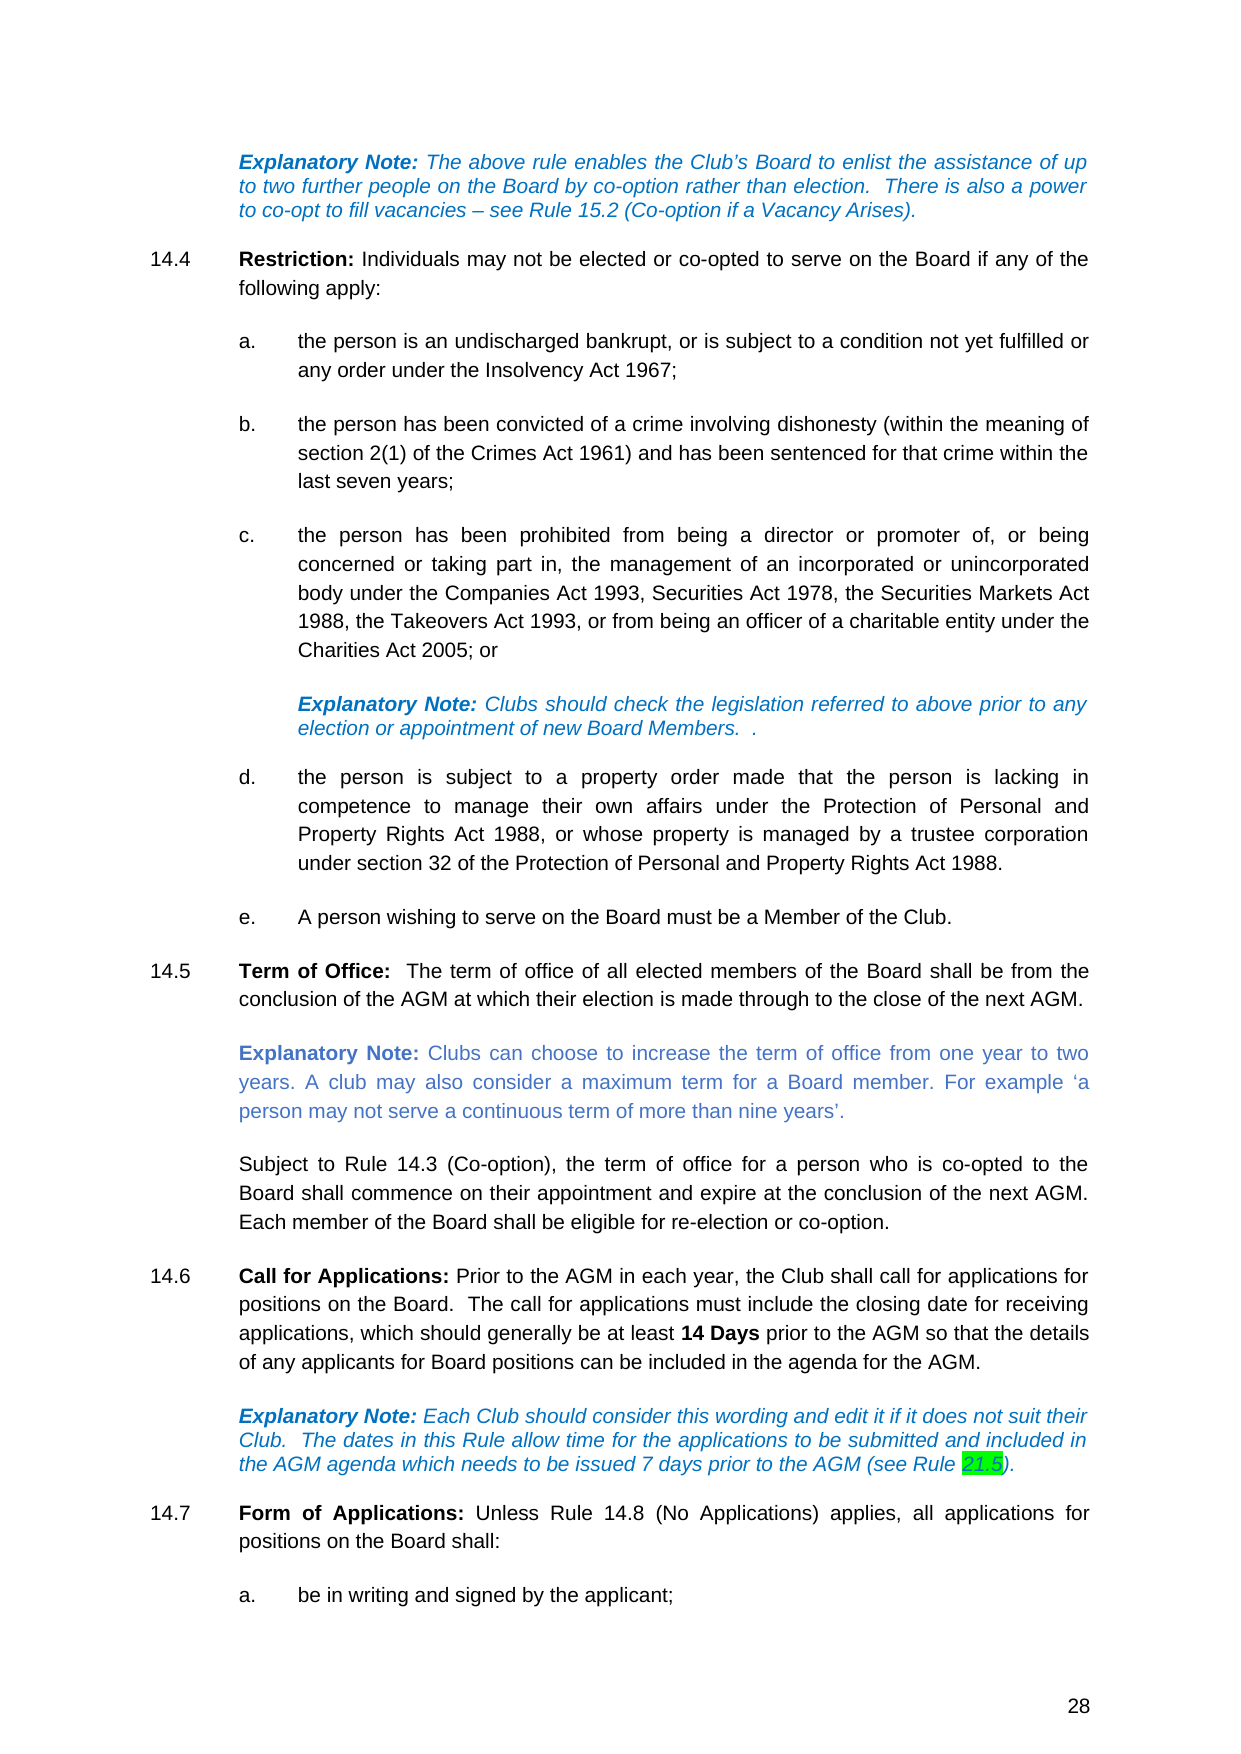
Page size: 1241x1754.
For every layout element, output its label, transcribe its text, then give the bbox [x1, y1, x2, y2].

text the person is an undischarged bankrupt, or is subject to a condition not yet fulfilled or any order under the Insolvency Act 1967; [239, 329, 1090, 382]
text the person is subject to a property order made that the person is lacking in competence to manage their own affairs under the Protection of Personal and Property Rights Act 1988, or whose property is managed by a trustee corporation under section 32 of the Protection of Personal and Property Rights Act 1988. [239, 765, 1090, 875]
list Subject to Rule 14.3 (Co-option), the term of office for a person who is co-opted to the Board shall commence on their appointment and expire at the conclusion of the next AGM. Each member of the Board shall be eligible for re-election or co-option. [239, 1152, 1090, 1234]
text be in writing and signed by the applicant; [239, 1583, 1090, 1607]
text Call for Applications: Prior to the AGM in each year, the Club shall call for applications for positions on the Board. The call for applications must include the closing date for receiving applications, which should generally be at least 14 Days prior to the AGM so that the details of any applicants for Board positions can be included in the agenda for the AGM. [150, 1263, 1090, 1374]
text the person has been prohibited from being a director or promoter of, or being concerned or taking part in, the management of an incorporated or unincorporated body under the Companies Act 1993, Securities Act 1978, the Securities Markets Act 1988, the Takeovers Act 1993, or from being an officer of a charitable entity under the Charities Act 2005; or [239, 523, 1090, 662]
text A person wishing to serve on the Board must be a Member of the Club. [239, 905, 1090, 929]
text Restriction: Individuals may not be elected or co-opted to serve on the Board if any of the following apply: [150, 247, 1090, 299]
text Form of Applications: Unless Rule 14.8 (No Applications) applies, all applications for positions on the Board shall: [150, 1500, 1090, 1553]
text the person has been convicted of a crime involving dishonesty (within the meaning of section 2(1) of the Crimes Act 1961) and has been sentenced for that crime within the last seven years; [239, 412, 1090, 493]
text Term of Office: The term of office of all elected members of the Board shall be from the conclusion of the AGM at which their election is made through to the close of the next AGM. [150, 958, 1090, 1011]
list Explanatory Note: Clubs can choose to increase the term of office from one year to two years. A club may also consider a maximum term for a Board member. For example ‘a person may not serve a continuous term of more than nine years’. [239, 1041, 1090, 1122]
text Explanatory Note: Clubs should check the legislation referred to above prior to any election or appointment of new Board Members. . [298, 692, 1090, 740]
text Explanatory Note: The above rule enables the Club’s Board to enlist the assistance of up to two further people on the Board by co-option rather than election. There is also a power to co-opt to fill vacancies – see Rule 15.2 (Co-option if a Vacancy Arises). [239, 150, 1090, 222]
text Explanatory Note: Each Club should consider this wording and edit it if it does not suit their Club. The dates in this Rule allow time for the applications to be submitted and included in the AGM agenda which needs to be issued 7 days prior to the AGM (see Rule 21.5). [239, 1403, 1090, 1475]
